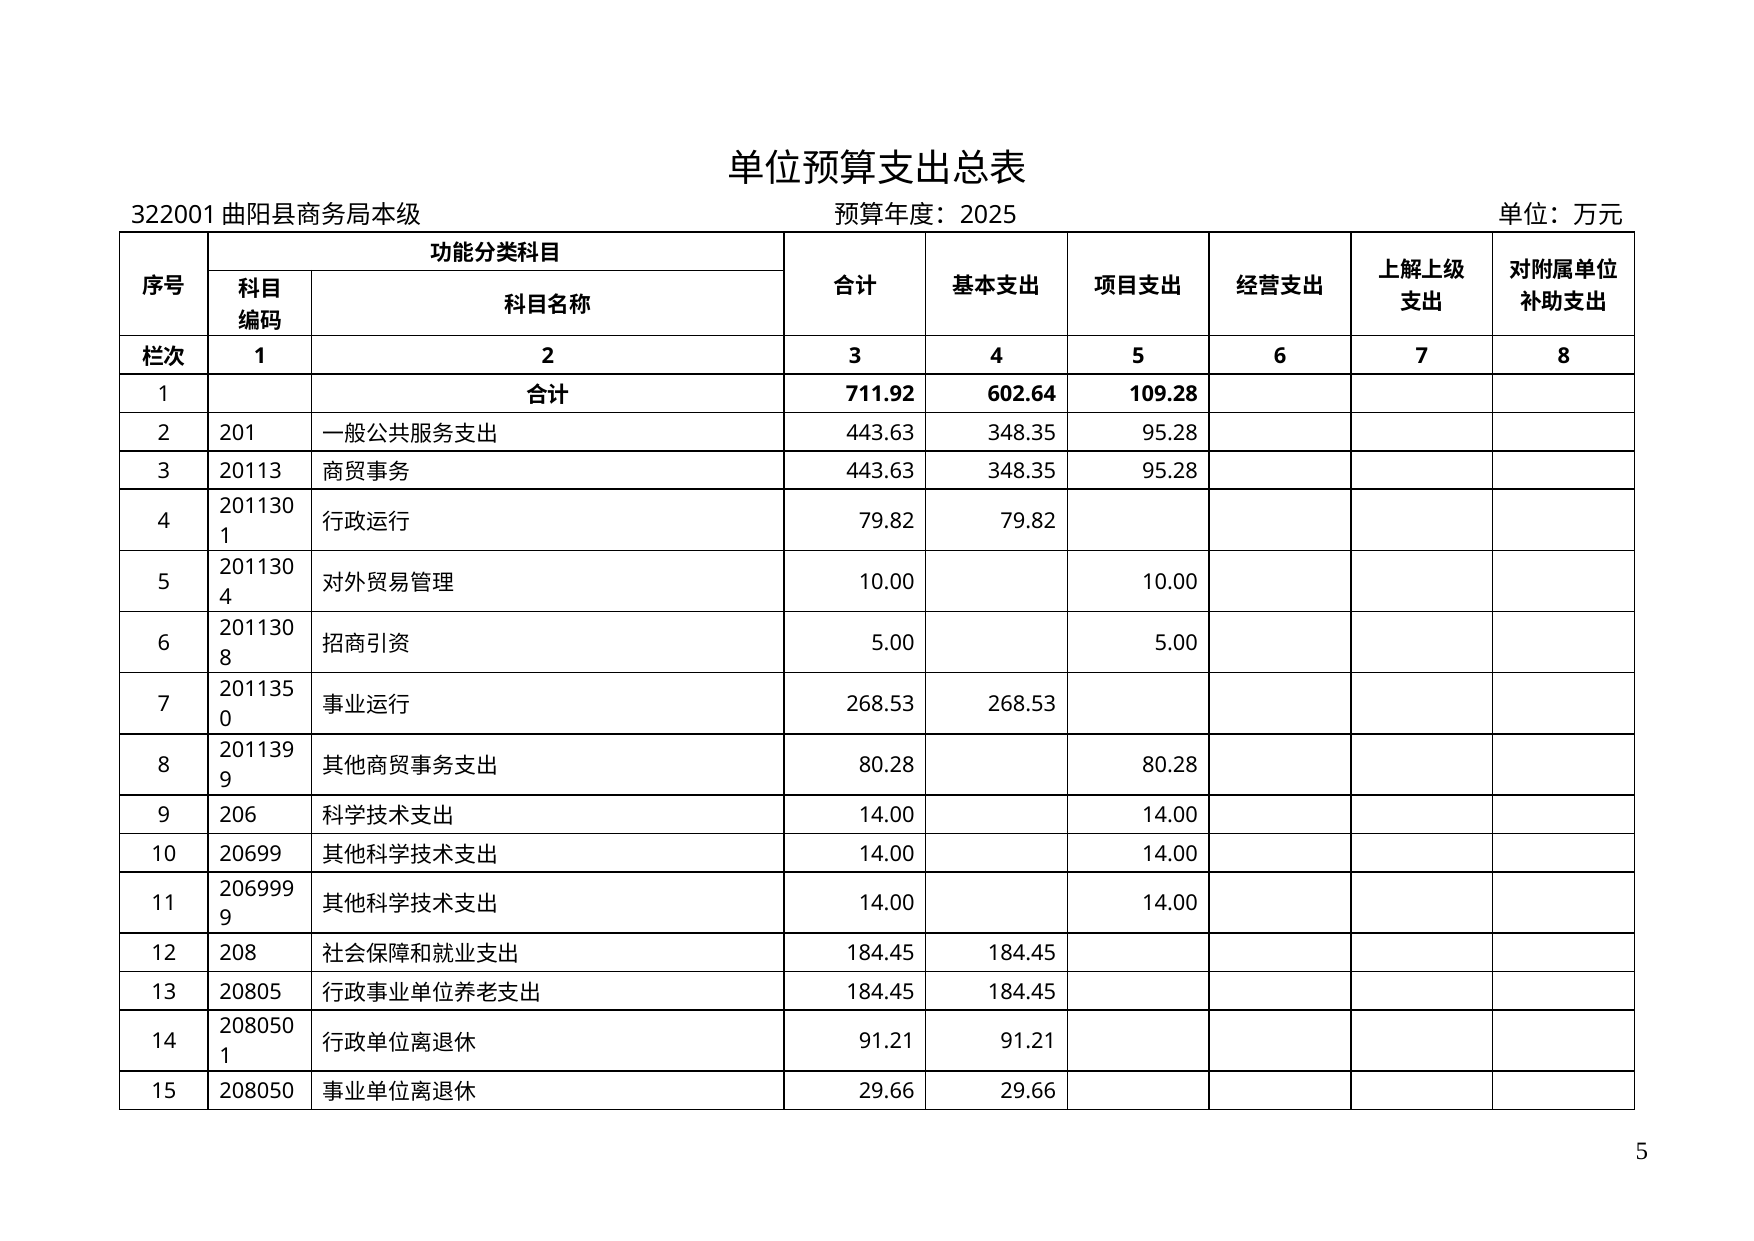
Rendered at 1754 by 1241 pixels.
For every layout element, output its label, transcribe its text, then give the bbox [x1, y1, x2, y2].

table_cell 5 [120, 551, 207, 611]
table_cell 2011399 [209, 735, 311, 794]
table_cell 基本支出 [926, 233, 1067, 334]
table_cell 11 [120, 873, 207, 932]
text 单位预算支出总表 [106, 142, 1648, 193]
table_cell 184.45 [926, 972, 1067, 1009]
table_cell [1210, 735, 1350, 794]
table_cell [1210, 796, 1350, 832]
table_cell 14.00 [785, 834, 925, 871]
table_cell [1068, 490, 1208, 549]
table_header 单位：万元 [1068, 195, 1634, 231]
table_cell 7 [1352, 336, 1492, 373]
table_cell 348.35 [926, 413, 1067, 450]
table_cell 上解上级 支出 [1352, 233, 1492, 334]
table_cell 2080502 [209, 1072, 311, 1108]
table_cell [926, 796, 1067, 832]
table_cell 栏次 [120, 336, 207, 373]
table_cell 348.35 [926, 452, 1067, 488]
table_cell 12 [120, 934, 207, 971]
table_cell 184.45 [926, 934, 1067, 971]
table_cell [1352, 551, 1492, 611]
table_cell 科目名称 [312, 271, 783, 334]
table_cell 8 [1493, 336, 1634, 373]
table_cell [1493, 1011, 1634, 1070]
table_cell [1210, 1072, 1350, 1108]
table_cell 14.00 [785, 873, 925, 932]
table_cell 招商引资 [312, 612, 783, 672]
table_cell 91.21 [926, 1011, 1067, 1070]
table_cell [1493, 452, 1634, 488]
table_cell 其他科学技术支出 [312, 873, 783, 932]
table_cell 3 [785, 336, 925, 373]
table_cell 商贸事务 [312, 452, 783, 488]
table_cell 268.53 [926, 673, 1067, 733]
table_cell 208 [209, 934, 311, 971]
table_cell [1493, 551, 1634, 611]
table_cell [1493, 612, 1634, 672]
table_cell 6 [120, 612, 207, 672]
table_cell 711.92 [785, 375, 925, 411]
table_cell [1493, 972, 1634, 1009]
table_cell 29.66 [926, 1072, 1067, 1108]
table_cell [1352, 834, 1492, 871]
table_cell 2011308 [209, 612, 311, 672]
table_cell 4 [120, 490, 207, 549]
table_cell [926, 873, 1067, 932]
table_cell [1210, 452, 1350, 488]
table_cell [1493, 673, 1634, 733]
table_cell 201 [209, 413, 311, 450]
table_cell 10.00 [785, 551, 925, 611]
table_cell [1210, 873, 1350, 932]
table_header 322001曲阳县商务局本级 [120, 195, 783, 231]
table_header 预算年度：2025 [785, 195, 1067, 231]
table_cell [1352, 490, 1492, 549]
table_cell [1493, 375, 1634, 411]
table_cell 80.28 [1068, 735, 1208, 794]
table_cell [1493, 1072, 1634, 1108]
table_cell [1210, 612, 1350, 672]
table_cell 科目 编码 [209, 271, 311, 334]
table_cell 14.00 [1068, 873, 1208, 932]
table_cell 10 [120, 834, 207, 871]
table_cell 项目支出 [1068, 233, 1208, 334]
table_cell [1352, 612, 1492, 672]
table_cell [1493, 735, 1634, 794]
table_cell [1210, 375, 1350, 411]
table_cell 社会保障和就业支出 [312, 934, 783, 971]
table_cell 事业单位离退休 [312, 1072, 783, 1108]
table_cell 行政运行 [312, 490, 783, 549]
table_cell 功能分类科目 [209, 233, 783, 270]
table_cell 268.53 [785, 673, 925, 733]
table_cell 4 [926, 336, 1067, 373]
table_cell 5.00 [1068, 612, 1208, 672]
table_cell 1 [209, 336, 311, 373]
table_cell [1493, 873, 1634, 932]
table_cell [1352, 873, 1492, 932]
table_cell [1352, 1072, 1492, 1108]
table_cell [1493, 834, 1634, 871]
table_cell 其他商贸事务支出 [312, 735, 783, 794]
table_cell [1493, 413, 1634, 450]
table_cell 443.63 [785, 452, 925, 488]
table_cell 对附属单位补助支出 [1493, 233, 1634, 334]
table_cell [926, 612, 1067, 672]
table_cell 5.00 [785, 612, 925, 672]
table_cell 109.28 [1068, 375, 1208, 411]
table_cell 184.45 [785, 934, 925, 971]
table_cell 79.82 [926, 490, 1067, 549]
table_cell 80.28 [785, 735, 925, 794]
table_cell 8 [120, 735, 207, 794]
table_cell 1 [120, 375, 207, 411]
table_cell 20113 [209, 452, 311, 488]
table_cell 行政单位离退休 [312, 1011, 783, 1070]
table_cell [1352, 673, 1492, 733]
table_cell [1068, 934, 1208, 971]
table_cell 79.82 [785, 490, 925, 549]
table_cell 91.21 [785, 1011, 925, 1070]
table_cell 20805 [209, 972, 311, 1009]
table_cell 3 [120, 452, 207, 488]
table_cell [1068, 1011, 1208, 1070]
table_cell [1210, 934, 1350, 971]
table_cell [1068, 1072, 1208, 1108]
table_cell [1493, 796, 1634, 832]
table_cell [1493, 490, 1634, 549]
table_cell 5 [1068, 336, 1208, 373]
table_cell [1352, 934, 1492, 971]
table_cell 14.00 [1068, 834, 1208, 871]
table_cell 2 [312, 336, 783, 373]
table_cell 10.00 [1068, 551, 1208, 611]
table_cell 20699 [209, 834, 311, 871]
table_cell 14.00 [785, 796, 925, 832]
table_cell [1068, 972, 1208, 1009]
table_cell 7 [120, 673, 207, 733]
table_cell 科学技术支出 [312, 796, 783, 832]
table_cell 2080501 [209, 1011, 311, 1070]
table_cell 2 [120, 413, 207, 450]
table_cell 443.63 [785, 413, 925, 450]
table_cell [926, 551, 1067, 611]
table_cell [1068, 673, 1208, 733]
table_cell 95.28 [1068, 413, 1208, 450]
table_cell [1210, 551, 1350, 611]
table_cell 行政事业单位养老支出 [312, 972, 783, 1009]
table_cell [1352, 796, 1492, 832]
table_cell [926, 735, 1067, 794]
table_cell [1352, 413, 1492, 450]
table_cell [1210, 972, 1350, 1009]
table_cell [1493, 934, 1634, 971]
table_cell 合计 [312, 375, 783, 411]
table_cell 2011301 [209, 490, 311, 549]
table_cell 29.66 [785, 1072, 925, 1108]
table_cell [1352, 972, 1492, 1009]
table_cell [1352, 452, 1492, 488]
table_cell 95.28 [1068, 452, 1208, 488]
table_cell 2011304 [209, 551, 311, 611]
table_cell [1210, 834, 1350, 871]
table_cell 15 [120, 1072, 207, 1108]
table_cell 14.00 [1068, 796, 1208, 832]
table_cell 206 [209, 796, 311, 832]
table_cell 其他科学技术支出 [312, 834, 783, 871]
table_cell 一般公共服务支出 [312, 413, 783, 450]
table_cell 2011350 [209, 673, 311, 733]
table_cell [926, 834, 1067, 871]
table_cell [1352, 1011, 1492, 1070]
table_cell 6 [1210, 336, 1350, 373]
table_cell 合计 [785, 233, 925, 334]
table_cell 14 [120, 1011, 207, 1070]
table_cell 序号 [120, 233, 207, 334]
table_cell 事业运行 [312, 673, 783, 733]
table_cell 602.64 [926, 375, 1067, 411]
table_cell [1352, 375, 1492, 411]
table_cell 经营支出 [1210, 233, 1350, 334]
table_cell 2069999 [209, 873, 311, 932]
table_cell 对外贸易管理 [312, 551, 783, 611]
table_cell 13 [120, 972, 207, 1009]
table_cell 9 [120, 796, 207, 832]
table_cell [1210, 413, 1350, 450]
table_cell 184.45 [785, 972, 925, 1009]
table_cell [1210, 1011, 1350, 1070]
table_cell [1352, 735, 1492, 794]
table_cell [1210, 490, 1350, 549]
table_cell [1210, 673, 1350, 733]
table_cell [209, 375, 311, 411]
